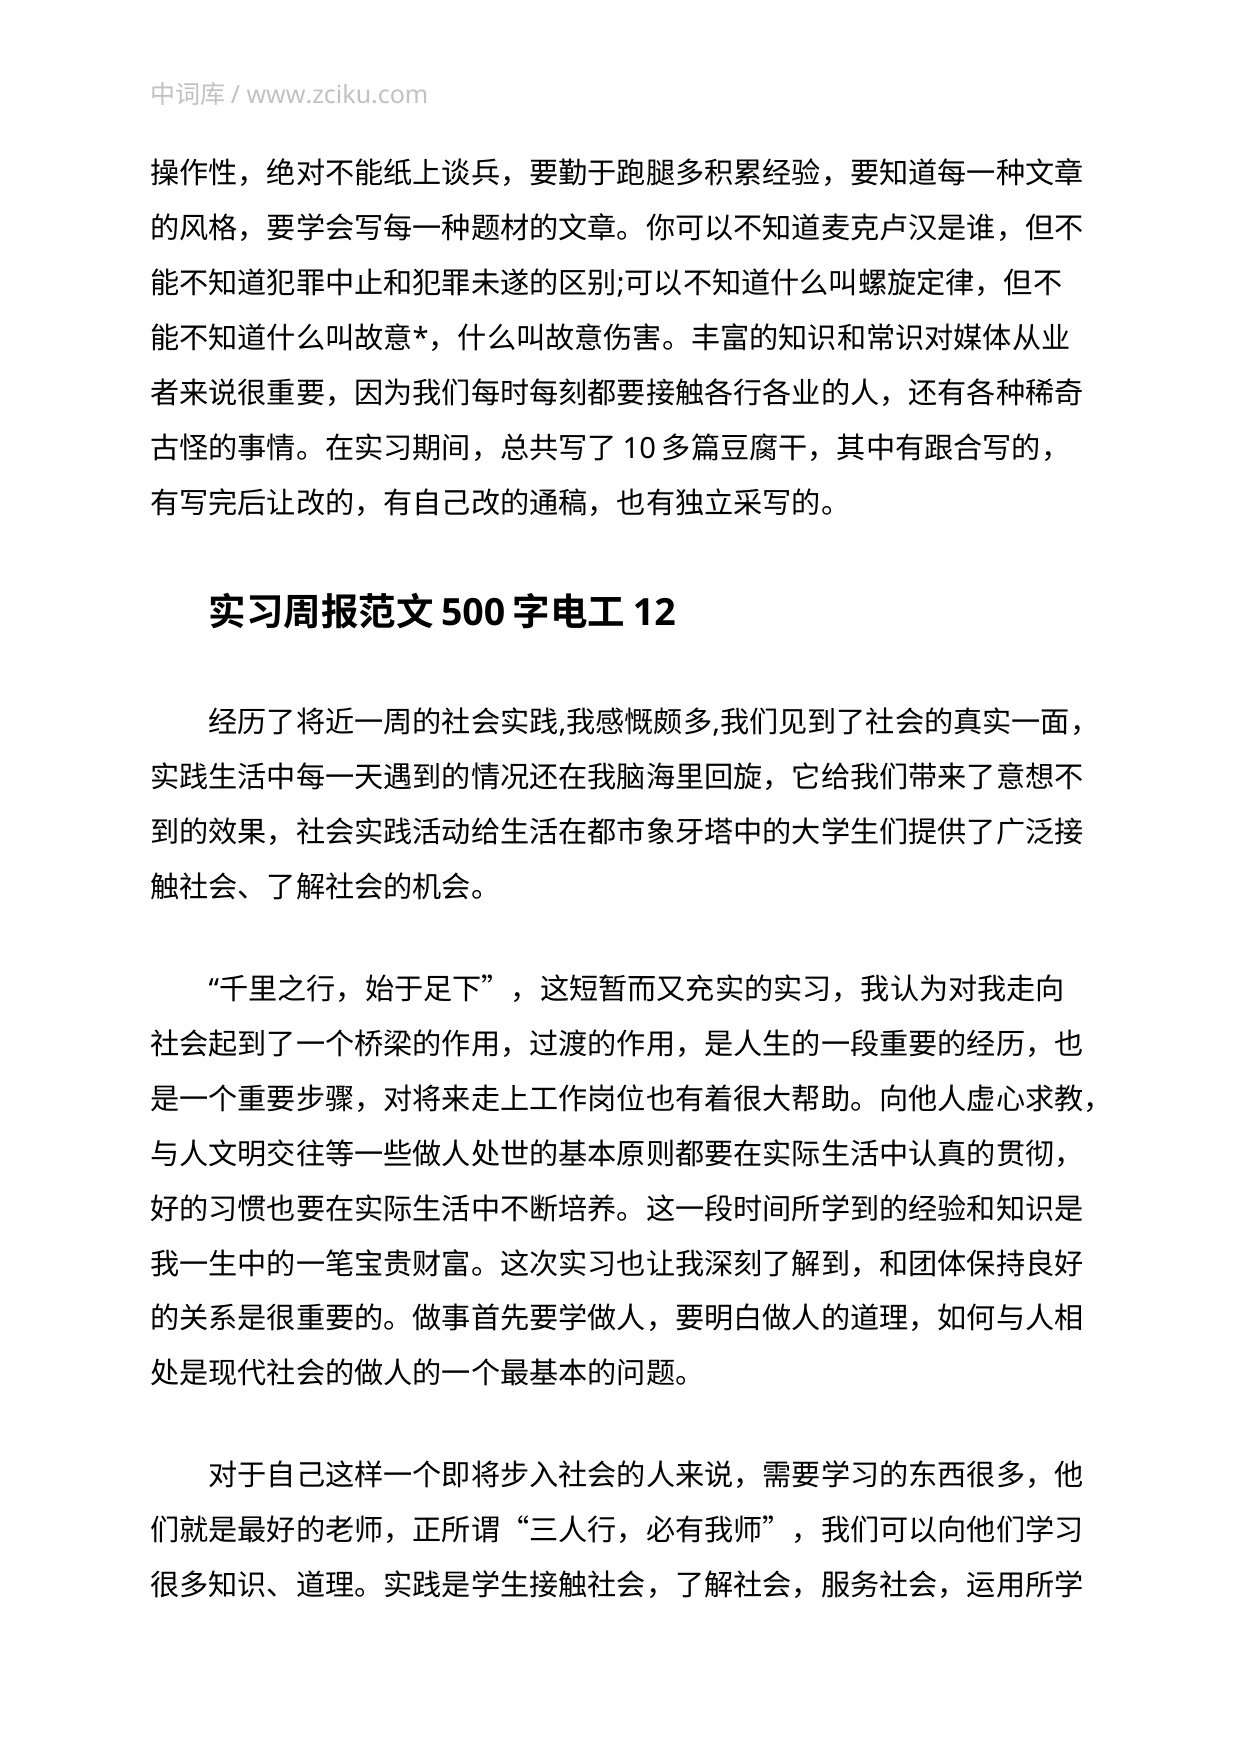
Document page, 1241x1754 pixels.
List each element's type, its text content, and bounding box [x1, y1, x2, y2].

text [150, 1452, 1090, 1604]
text 经历了将近一周的社会实践,我感慨颇多,我们见到了社会的真实一面，实践生活中每一天遇到的情况还在我脑海里回旋，它给我们带来了意想不到的效果，社会实践活动给生活在都市象牙塔中的大学生们提供了广泛接触社会、了解社会的机会。 [150, 699, 1090, 906]
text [150, 150, 1090, 522]
text “千里之行，始于足下”，这短暂而又充实的实习，我认为对我走向社会起到了一个桥梁的作用，过渡的作用，是人生的一段重要的经历，也是一个重要步骤，对将来走上工作岗位也有着很大帮助。向他人虚心求教，与人文明交往等一些做人处世的基本原则都要在实际生活中认真的贯彻，好的习惯也要在实际生活中不断培养。这一段时间所学到的经验和知识是我一生中的一笔宝贵财富。这次实习也让我深刻了解到，和团体保持良好的关系是很重要的。做事首先要学做人，要明白做人的道理，如何与人相处是现代社会的做人的一个最基本的问题。 [150, 966, 1090, 1392]
text 实习周报范文500字电工12 [150, 581, 1090, 636]
